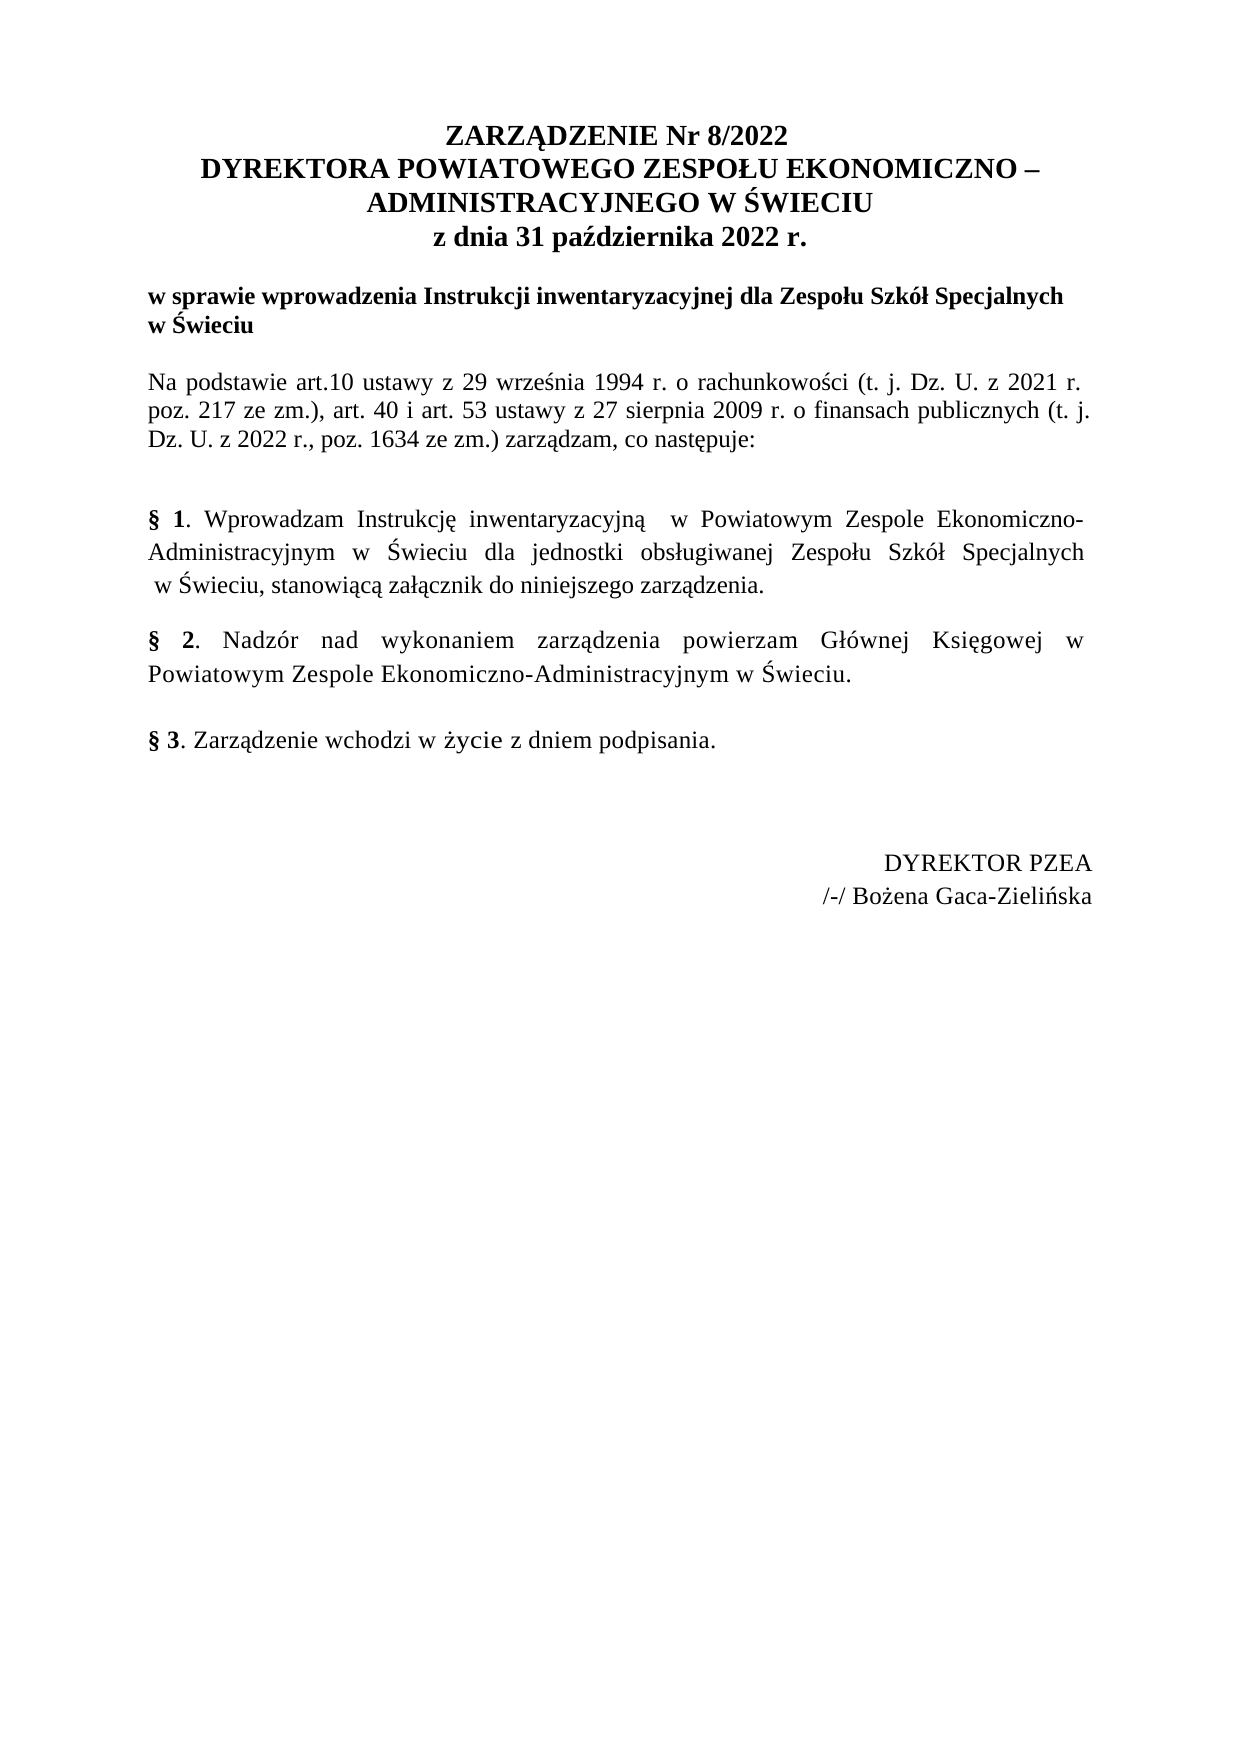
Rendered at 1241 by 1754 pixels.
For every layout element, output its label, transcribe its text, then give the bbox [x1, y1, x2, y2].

text /-/ Bożena Gaca-Zielińska [148, 881, 1092, 910]
text § 3. Zarządzenie wchodzi w życie z dniem podpisania. [148, 725, 1092, 753]
text w sprawie wprowadzenia Instrukcji inwentaryzacyjnej dla Zespołu Szkół Specjalnych w Świeciu [148, 281, 1092, 338]
text ZARZĄDZENIE Nr 8/2022 DYREKTORA POWIATOWEGO ZESPOŁU EKONOMICZNO – ADMINISTRACYJNEGO W ŚWIECIU z dnia 31 października 2022 r. [788, 118, 1092, 252]
text Na podstawie art.10 ustawy z 29 września 1994 r. o rachunkowości (t. j. Dz. U. z 2021 r. poz. 217 ze zm.), art. 40 i art. 53 ustawy z 27 sierpnia 2009 r. o finansach publicznych (t. j. Dz. U. z 2022 r., poz. 1634 ze zm.) zarządzam, co następuje: [148, 367, 1092, 453]
text DYREKTOR PZEA [148, 848, 1092, 877]
text § 1. Wprowadzam Instrukcję inwentaryzacyjną w Powiatowym Zespole Ekonomiczno-Administracyjnym w Świeciu dla jednostki obsługiwanej Zespołu Szkół Specjalnych w Świeciu, stanowiącą załącznik do niniejszego zarządzenia. [148, 504, 1085, 599]
text § 2. Nadzór nad wykonaniem zarządzenia powierzam Głównej Księgowej w Powiatowym Zespole Ekonomiczno-Administracyjnym w Świeciu. [148, 626, 1085, 687]
text ZARZĄDZENIE Nr 8/2022 DYREKTORA POWIATOWEGO ZESPOŁU EKONOMICZNO – ADMINISTRACYJNEGO W ŚWIECIU z dnia 31 października 2022 r. [148, 118, 445, 252]
